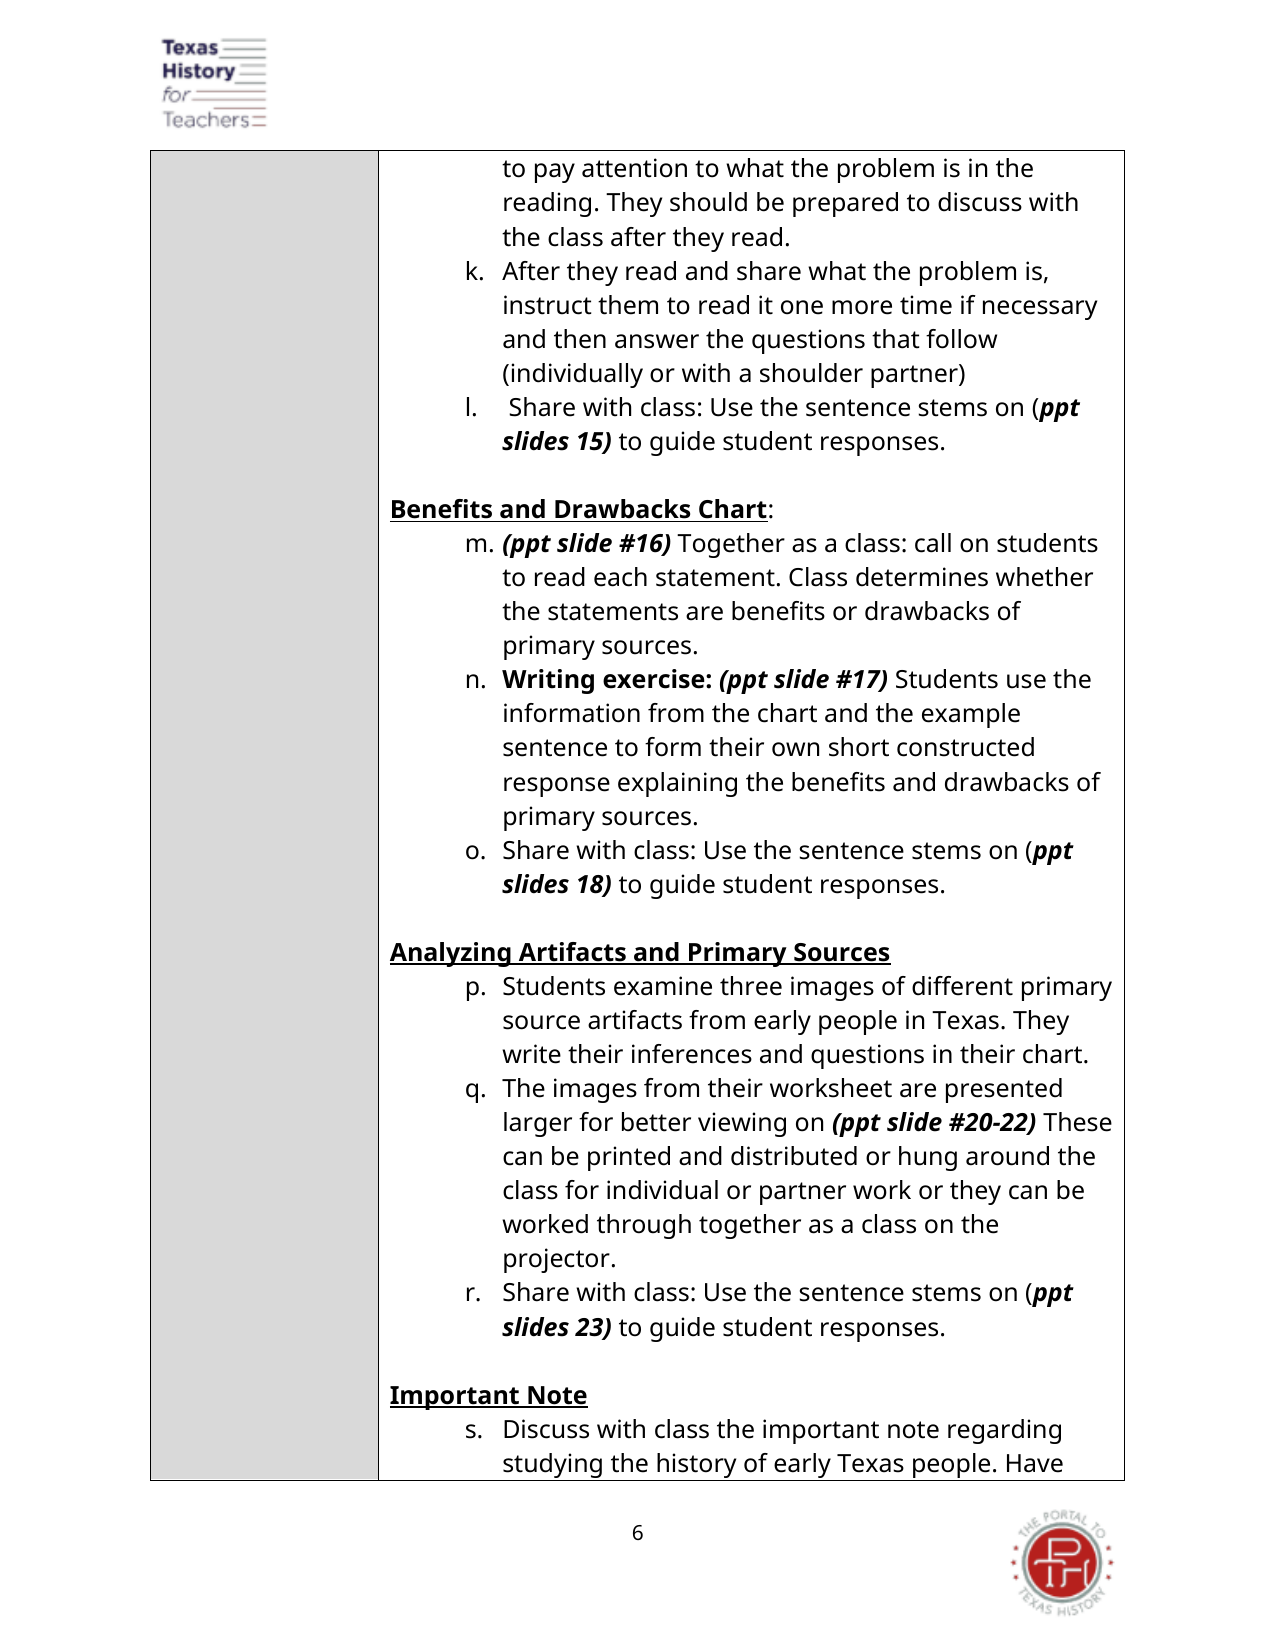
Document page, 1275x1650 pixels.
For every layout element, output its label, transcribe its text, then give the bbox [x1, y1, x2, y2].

picture [1000, 1505, 1122, 1622]
picture [150, 20, 280, 140]
table_cell Lesson [151, 151, 378, 1479]
